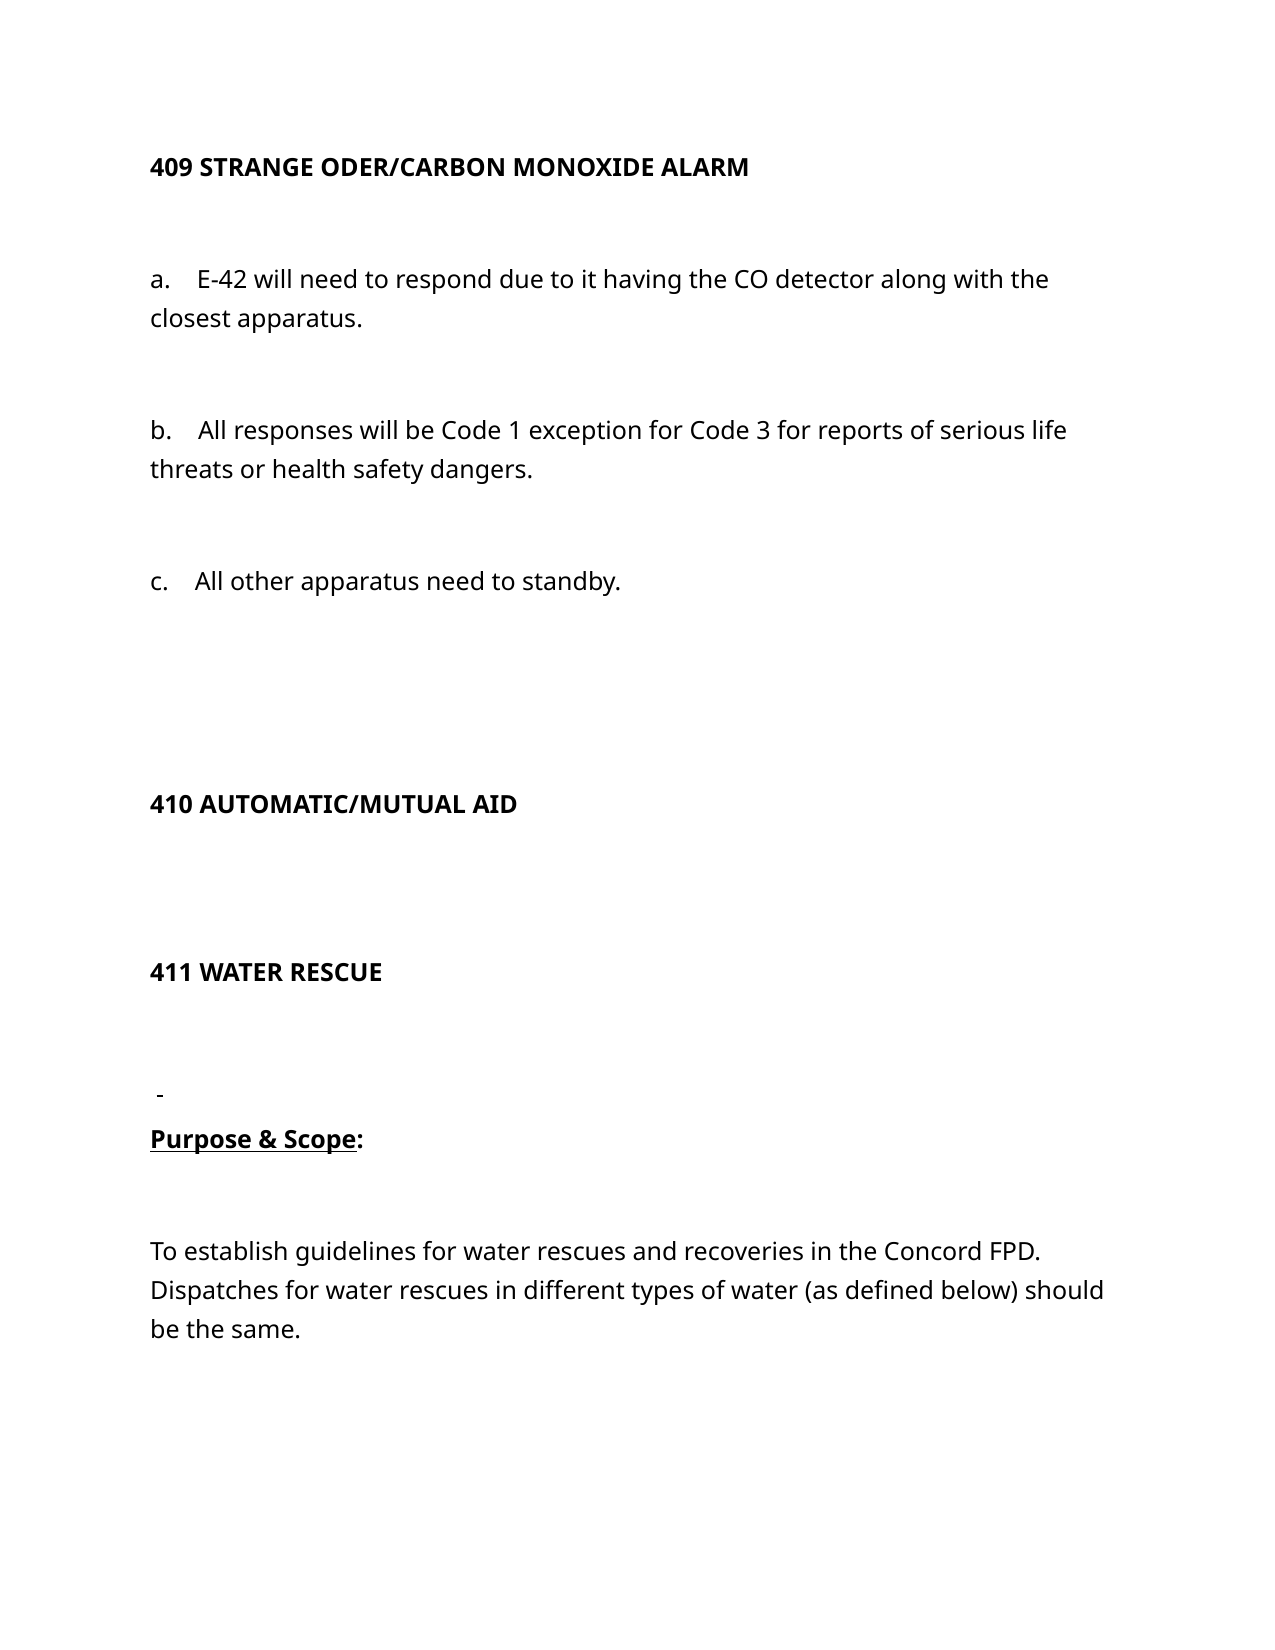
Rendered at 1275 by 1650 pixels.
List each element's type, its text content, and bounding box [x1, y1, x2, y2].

text To establish guidelines for water rescues and recoveries in the Concord FPD. Dispatches for water rescues in different types of water (as defined below) should be the same. [150, 1233, 1125, 1346]
text 410 AUTOMATIC/MUTUAL AID [150, 787, 1125, 821]
text b. All responses will be Code 1 exception for Code 3 for reports of serious life threats or health safety dangers. [150, 412, 1125, 486]
text c. All other apparatus need to standby. [150, 563, 1125, 597]
text Purpose & Scope: [150, 1122, 1125, 1156]
text 409 STRANGE ODER/CARBON MONOXIDE ALARM [150, 150, 1125, 184]
text 411 WATER RESCUE [150, 954, 1125, 988]
text a. E-42 will need to respond due to it having the CO detector along with the closest apparatus. [150, 262, 1125, 335]
